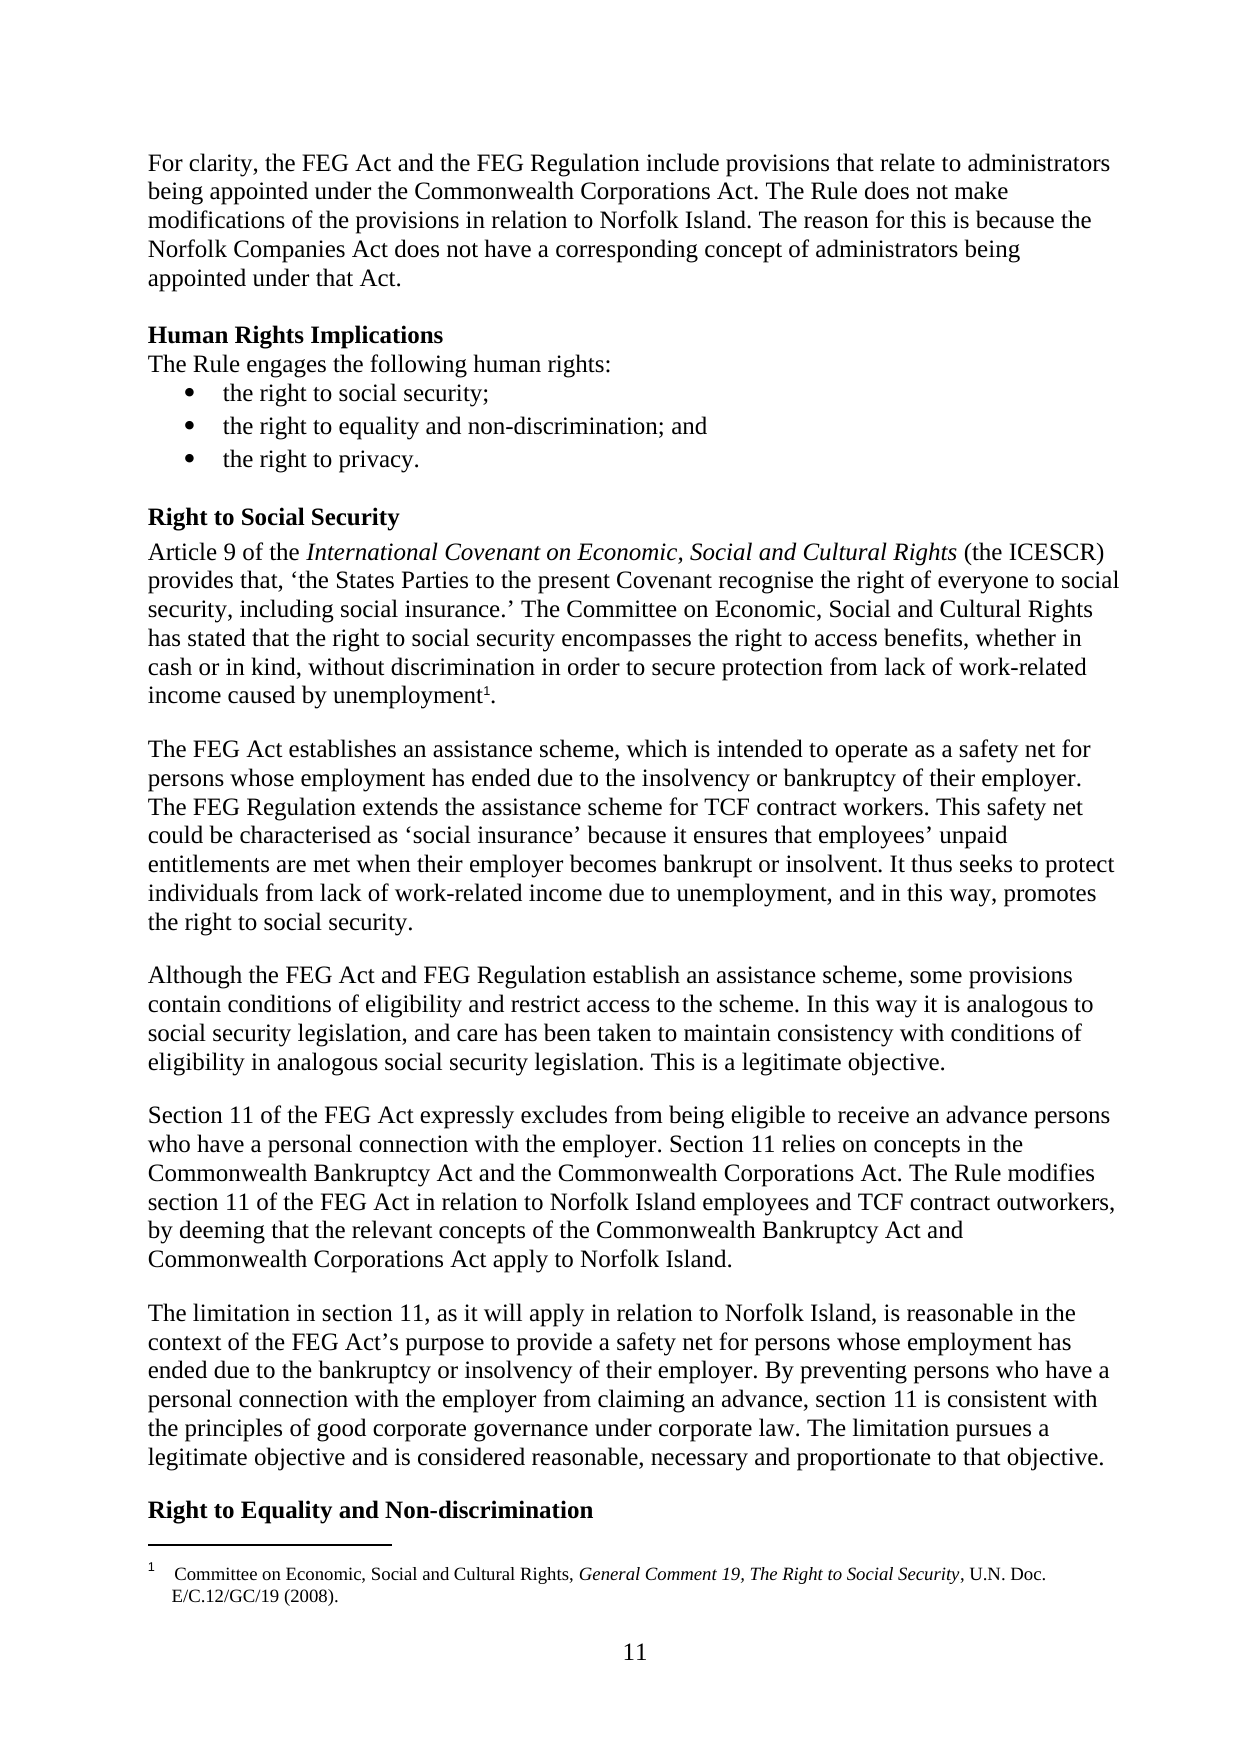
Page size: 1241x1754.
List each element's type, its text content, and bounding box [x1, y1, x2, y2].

subtitle Right to Social Security [148, 502, 1122, 531]
text The Rule engages the following human rights: [148, 349, 1122, 378]
text The FEG Act establishes an assistance scheme, which is intended to operate as a safety net for persons whose employment has ended due to the insolvency or bankruptcy of their employer. The FEG Regulation extends the assistance scheme for TCF contract workers. This safety net could be characterised as ‘social insurance’ because it ensures that employees’ unpaid entitlements are met when their employer becomes bankrupt or insolvent. It thus seeks to protect individuals from lack of work-related income due to unemployment, and in this way, promotes the right to social security. [148, 734, 1122, 936]
list the right to privacy. [185, 444, 1122, 472]
text Human Rights Implications [148, 320, 1122, 349]
text Section 11 of the FEG Act expressly excludes from being eligible to receive an advance persons who have a personal connection with the employer. Section 11 relies on concepts in the Commonwealth Bankruptcy Act and the Commonwealth Corporations Act. The Rule modifies section 11 of the FEG Act in relation to Norfolk Island employees and TCF contract outworkers, by deeming that the relevant concepts of the Commonwealth Bankruptcy Act and Commonwealth Corporations Act apply to Norfolk Island. [148, 1101, 1122, 1273]
list the right to equality and non-discrimination; and [185, 411, 1122, 439]
text Right to Equality and Non-discrimination [148, 1496, 1122, 1524]
text The limitation in section 11, as it will apply in relation to Norfolk Island, is reasonable in the context of the FEG Act’s purpose to provide a safety net for persons whose employment has ended due to the bankruptcy or insolvency of their employer. By preventing persons who have a personal connection with the employer from claiming an advance, section 11 is consistent with the principles of good corporate governance under corporate law. The limitation pursues a legitimate objective and is considered reasonable, necessary and proportionate to that objective. [148, 1298, 1122, 1471]
text Article 9 of the International Covenant on Economic, Social and Cultural Rights (the ICESCR) provides that, ‘the States Parties to the present Covenant recognise the right of everyone to social security, including social insurance.’ The Committee on Economic, Social and Cultural Rights has stated that the right to social security encompasses the right to access benefits, whether in cash or in kind, without discrimination in order to secure protection from lack of work-related income caused by unemployment. [148, 537, 1122, 709]
text For clarity, the FEG Act and the FEG Regulation include provisions that relate to administrators being appointed under the Commonwealth Corporations Act. The Rule does not make modifications of the provisions in relation to Norfolk Island. The reason for this is because the Norfolk Companies Act does not have a corresponding concept of administrators being appointed under that Act. [148, 148, 1122, 291]
text Although the FEG Act and FEG Regulation establish an assistance scheme, some provisions contain conditions of eligibility and restrict access to the scheme. In this way it is analogous to social security legislation, and care has been taken to maintain consistency with conditions of eligibility in analogous social security legislation. This is a legitimate objective. [148, 961, 1122, 1076]
list the right to social security; [185, 378, 1122, 406]
